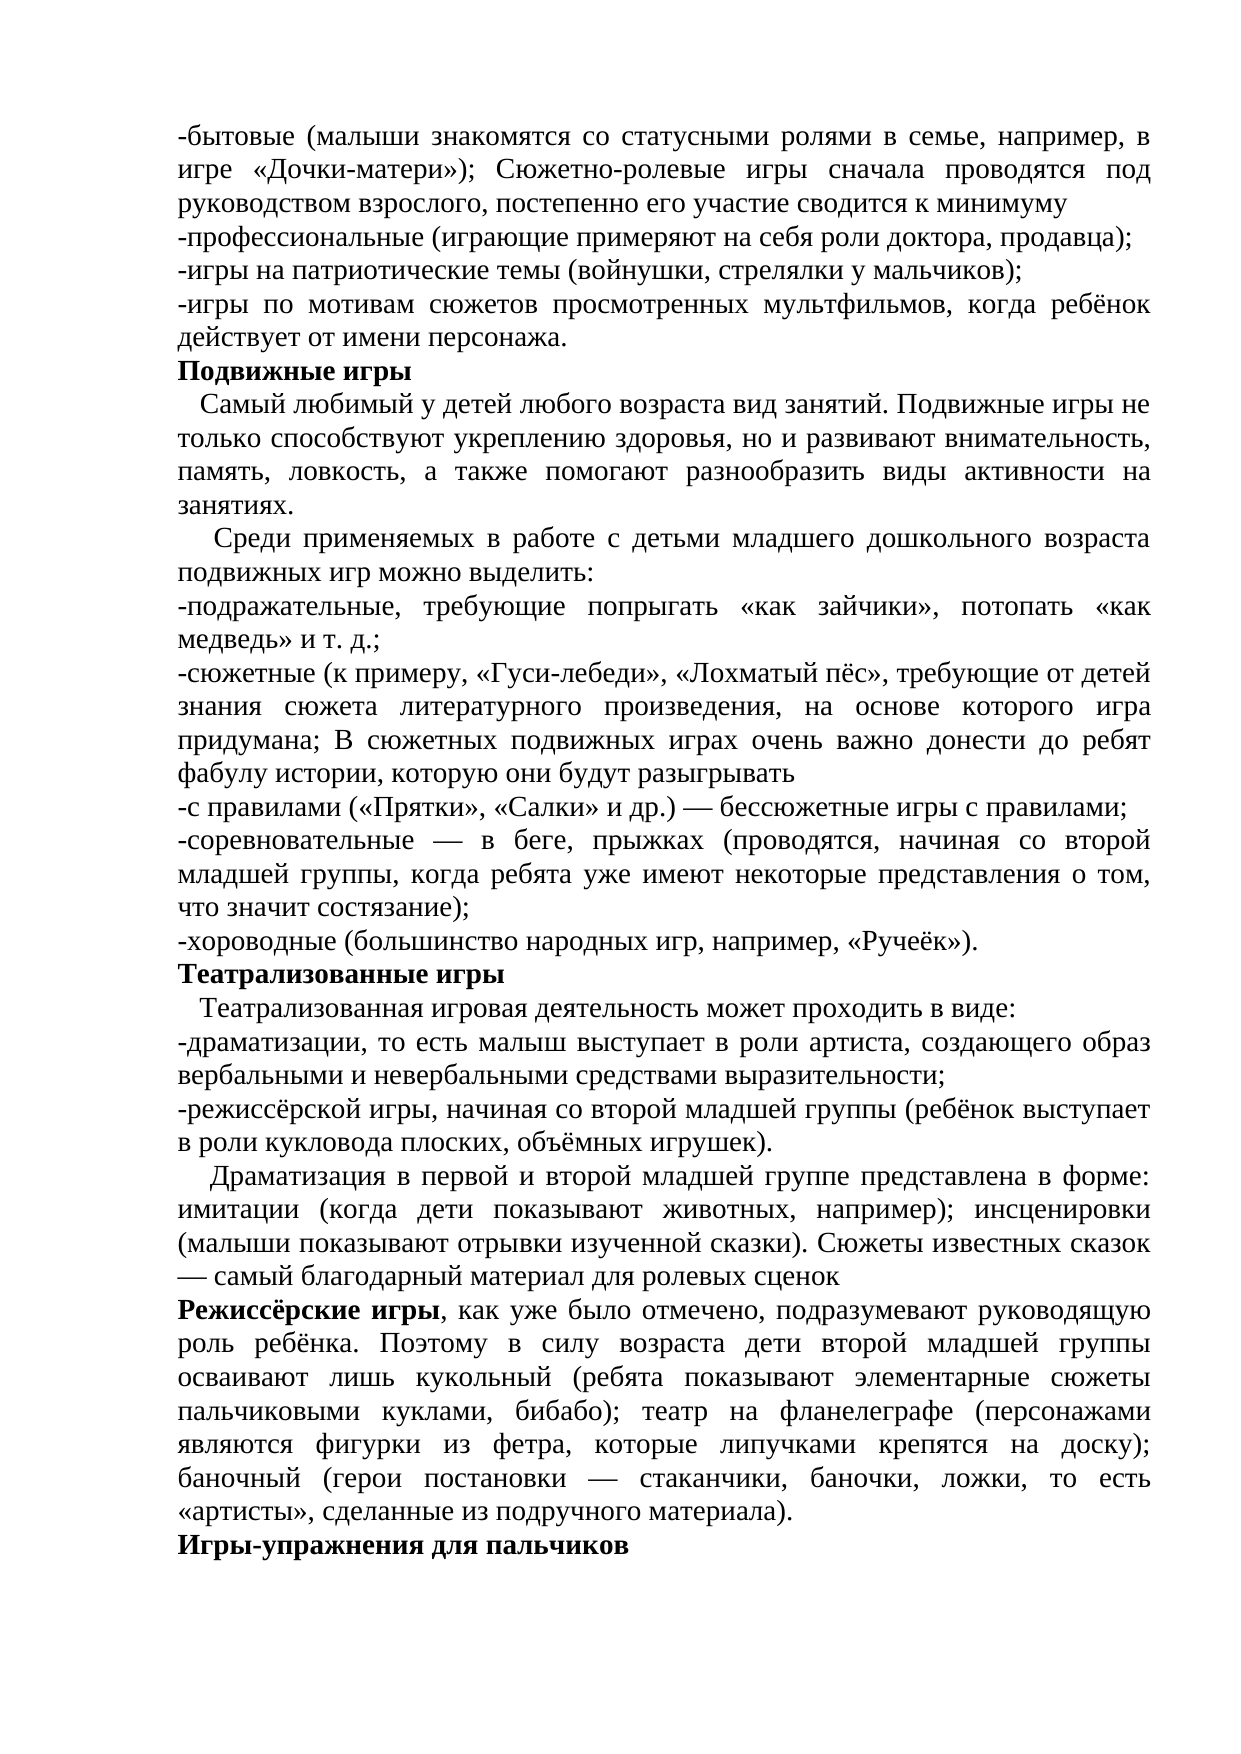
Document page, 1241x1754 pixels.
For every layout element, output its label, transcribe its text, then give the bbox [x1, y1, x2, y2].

text -хороводные (большинство народных игр, например, «Ручеёк»). [177, 923, 1152, 957]
text Игры-упражнения для пальчиков [177, 1527, 1152, 1560]
text Среди применяемых в работе с детьми младшего дошкольного возраста подвижных игр можно выделить: [177, 521, 1152, 588]
text -игры по мотивам сюжетов просмотренных мультфильмов, когда ребёнок действует от имени персонажа. [177, 286, 1152, 353]
text Подвижные игры [177, 353, 1152, 386]
text Театрализованная игровая деятельность может проходить в виде: [177, 990, 1152, 1024]
text -соревновательные — в беге, прыжках (проводятся, начиная со второй младшей группы, когда ребята уже имеют некоторые представления о том, что значит состязание); [177, 822, 1152, 923]
text -игры на патриотические темы (войнушки, стрелялки у мальчиков); [177, 252, 1152, 286]
text -режиссёрской игры, начиная со второй младшей группы (ребёнок выступает в роли кукловода плоских, объёмных игрушек). [177, 1091, 1152, 1158]
text -подражательные, требующие попрыгать «как зайчики», потопать «как медведь» и т. д.; [177, 588, 1152, 655]
text -профессиональные (играющие примеряют на себя роли доктора, продавца); [177, 219, 1152, 252]
text Театрализованные игры [177, 957, 1152, 990]
text -сюжетные (к примеру, «Гуси-лебеди», «Лохматый пёс», требующие от детей знания сюжета литературного произведения, на основе которого игра придумана; В сюжетных подвижных играх очень важно донести до ребят фабулу истории, которую они будут разыгрывать [177, 655, 1152, 789]
text -бытовые (малыши знакомятся со статусными ролями в семье, например, в игре «Дочки-матери»); Сюжетно-ролевые игры сначала проводятся под руководством взрослого, постепенно его участие сводится к минимуму [177, 118, 1152, 219]
text -с правилами («Прятки», «Салки» и др.) — бессюжетные игры с правилами; [177, 789, 1152, 822]
text Режиссёрские игры, как уже было отмечено, подразумевают руководящую роль ребёнка. Поэтому в силу возраста дети второй младшей группы осваивают лишь кукольный (ребята показывают элементарные сюжеты пальчиковыми куклами, бибабо); театр на фланелеграфе (персонажами являются фигурки из фетра, которые липучками крепятся на доску); баночный (герои постановки — стаканчики, баночки, ложки, то есть «артисты», сделанные из подручного материала). [177, 1292, 1152, 1527]
text Самый любимый у детей любого возраста вид занятий. Подвижные игры не только способствуют укреплению здоровья, но и развивают внимательность, память, ловкость, а также помогают разнообразить виды активности на занятиях. [177, 386, 1152, 521]
text Драматизация в первой и второй младшей группе представлена в форме: имитации (когда дети показывают животных, например); инсценировки (малыши показывают отрывки изученной сказки). Сюжеты известных сказок — самый благодарный материал для ролевых сценок [177, 1158, 1152, 1292]
text -драматизации, то есть малыш выступает в роли артиста, создающего образ вербальными и невербальными средствами выразительности; [177, 1024, 1152, 1091]
